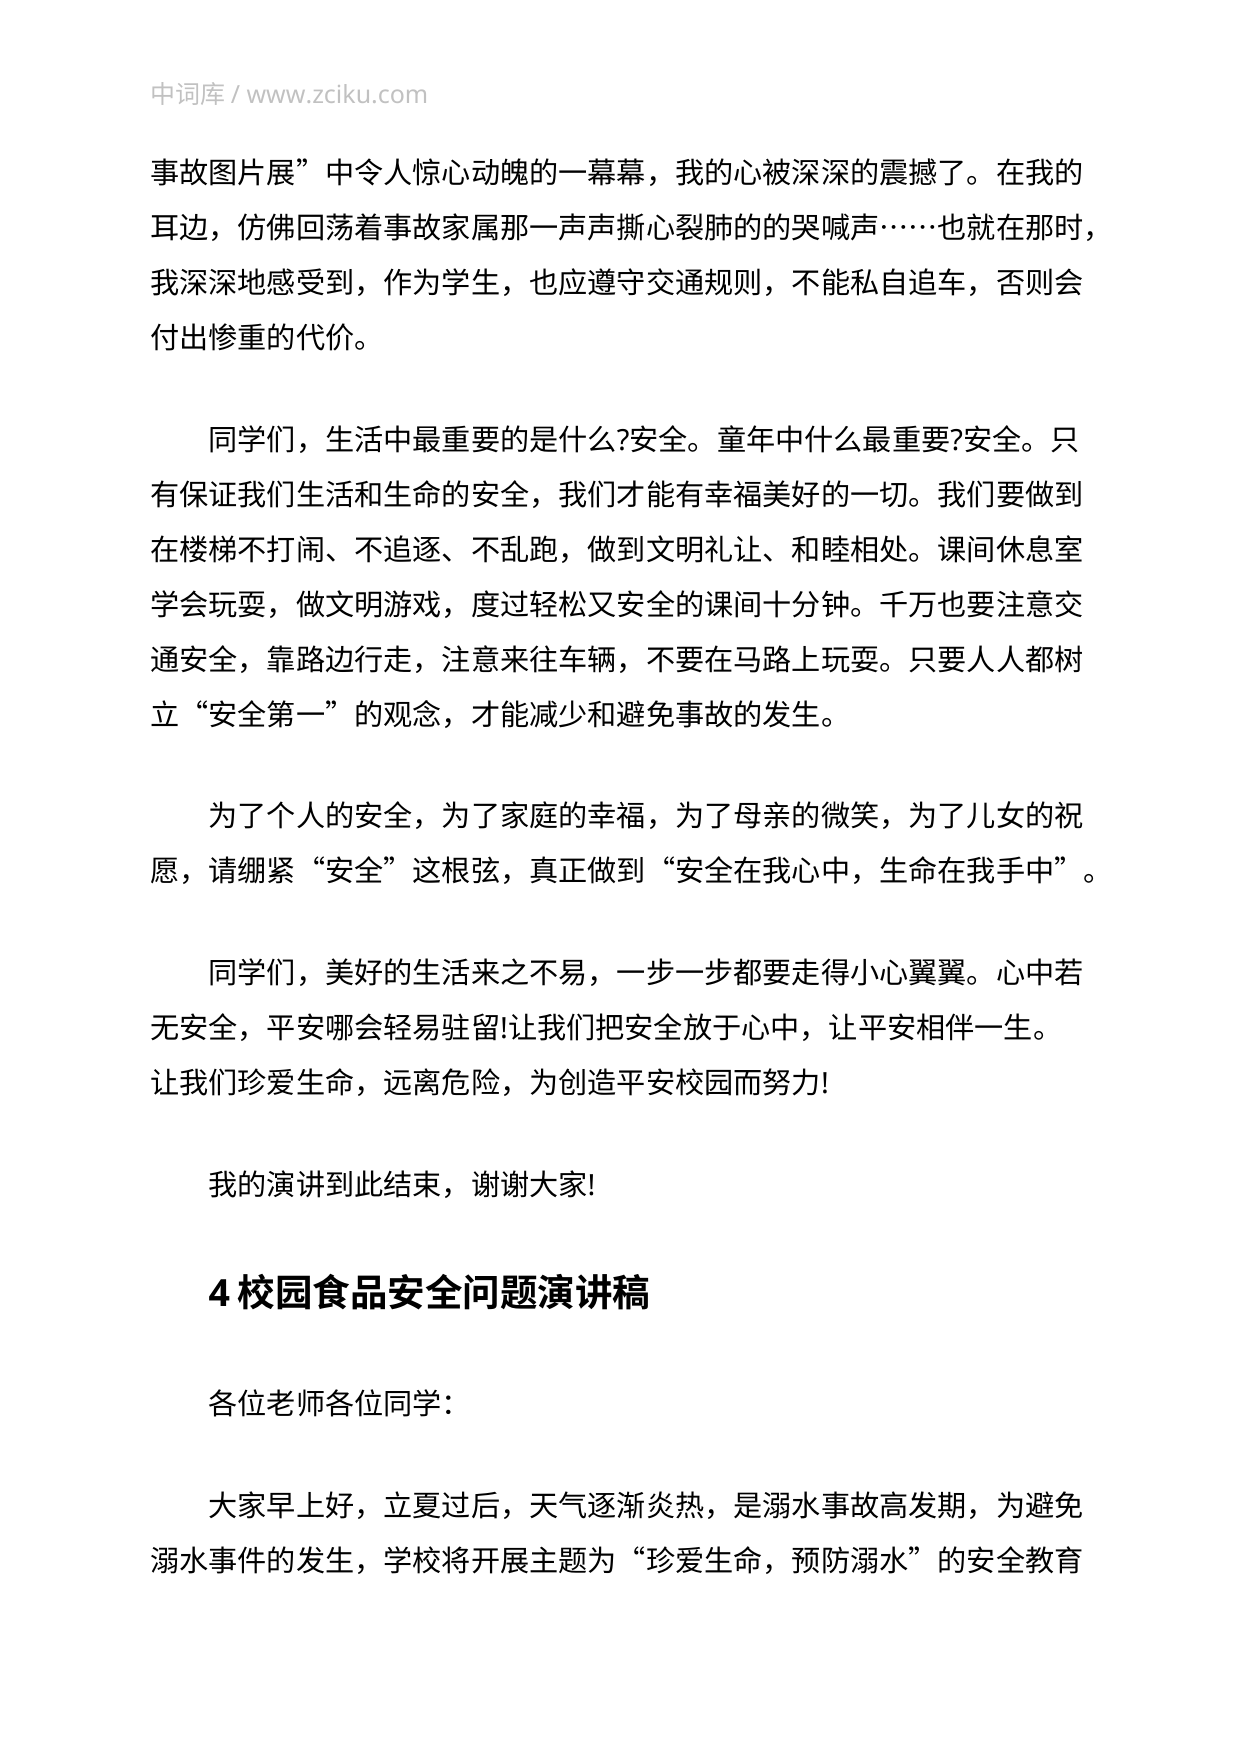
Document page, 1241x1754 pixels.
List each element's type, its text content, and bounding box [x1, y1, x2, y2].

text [150, 150, 1090, 357]
text 各位老师各位同学： [150, 1381, 1090, 1423]
text 同学们，美好的生活来之不易，一步一步都要走得小心翼翼。心中若无安全，平安哪会轻易驻留!让我们把安全放于心中，让平安相伴一生。让我们珍爱生命，远离危险，为创造平安校园而努力! [150, 949, 1090, 1102]
text 为了个人的安全，为了家庭的幸福，为了母亲的微笑，为了儿女的祝愿，请绷紧“安全”这根弦，真正做到“安全在我心中，生命在我手中”。 [150, 793, 1090, 890]
text 4校园食品安全问题演讲稿 [150, 1263, 1090, 1318]
text 我的演讲到此结束，谢谢大家! [150, 1161, 1090, 1204]
text 同学们，生活中最重要的是什么?安全。童年中什么最重要?安全。只有保证我们生活和生命的安全，我们才能有幸福美好的一切。我们要做到在楼梯不打闹、不追逐、不乱跑，做到文明礼让、和睦相处。课间休息室学会玩耍，做文明游戏，度过轻松又安全的课间十分钟。千万也要注意交通安全，靠路边行走，注意来往车辆，不要在马路上玩耍。只要人人都树立“安全第一”的观念，才能减少和避免事故的发生。 [150, 416, 1090, 733]
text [150, 1483, 1090, 1580]
